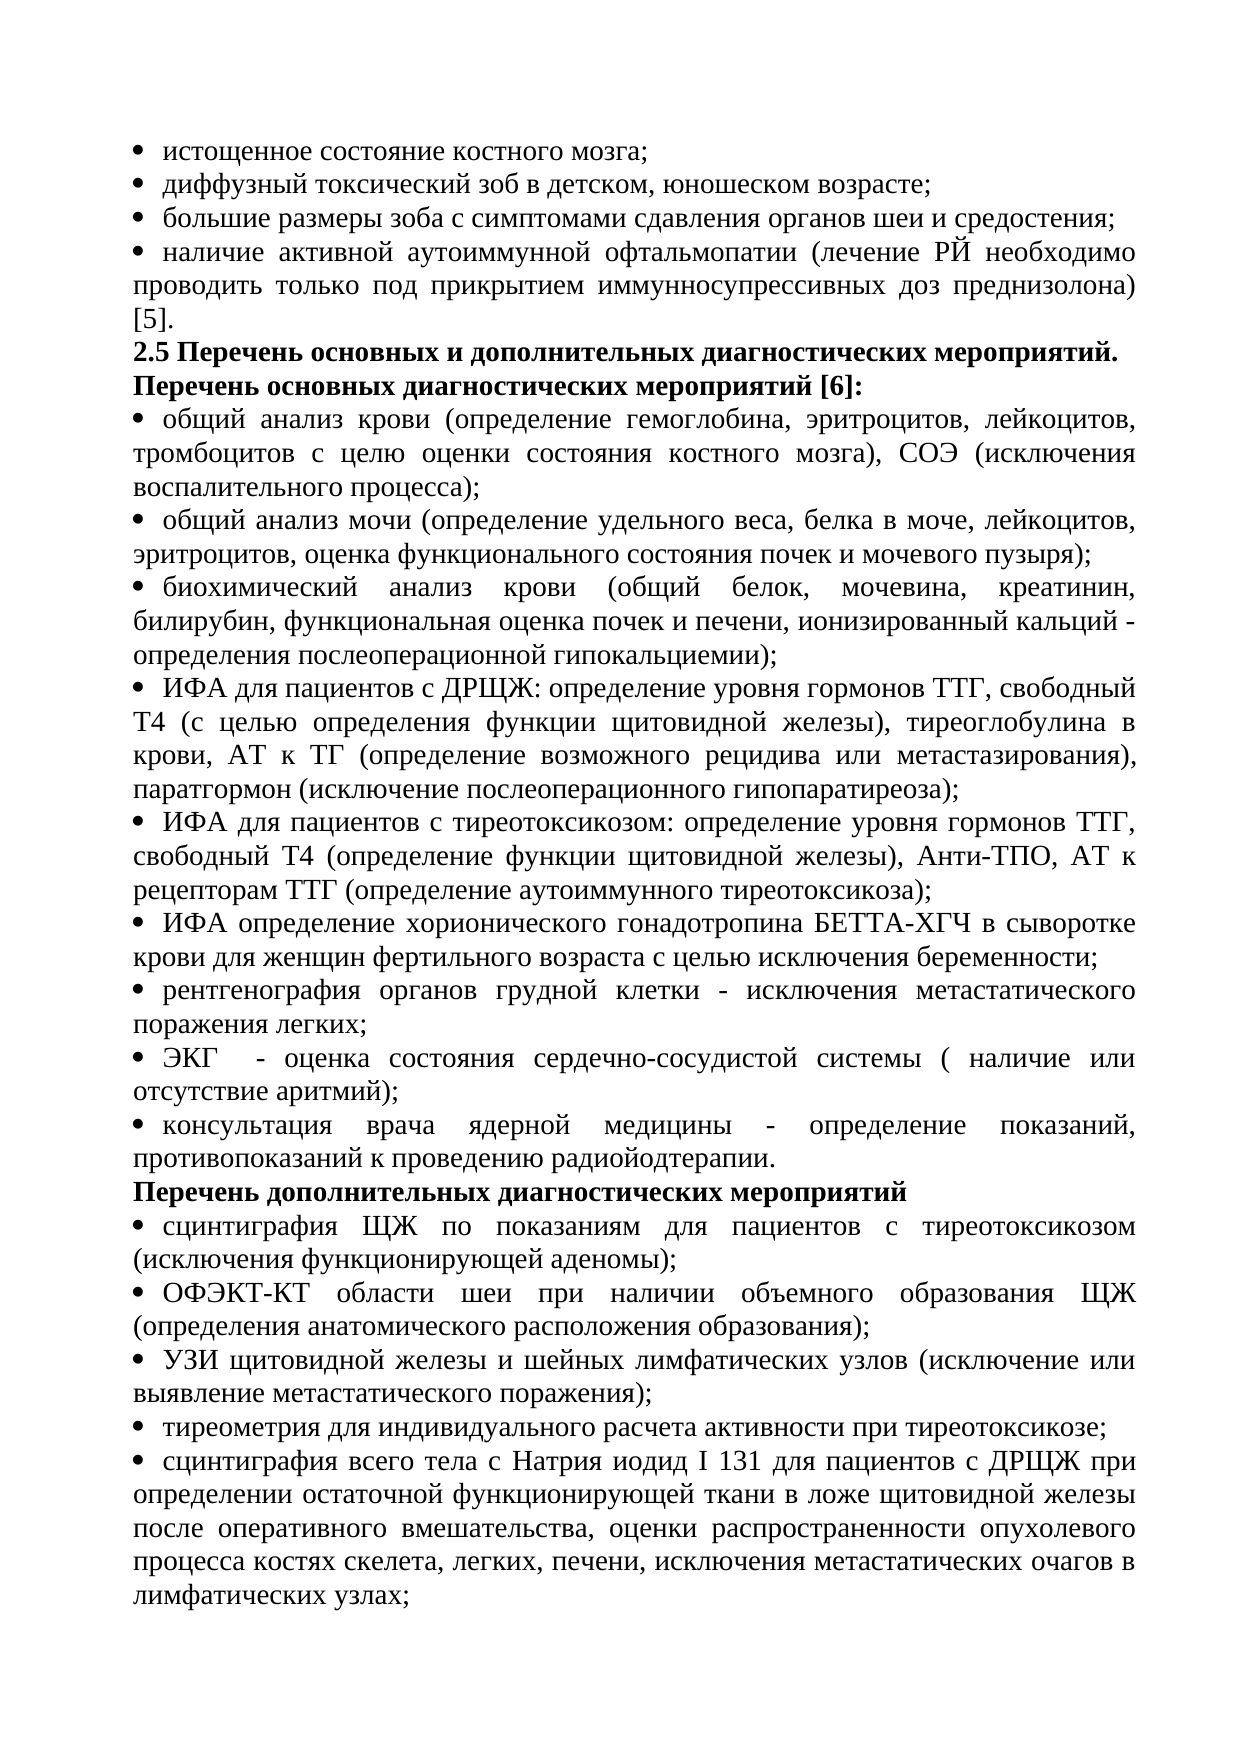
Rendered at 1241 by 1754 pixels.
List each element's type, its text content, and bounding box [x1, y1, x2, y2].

list общий анализ крови (определение гемоглобина, эритроцитов, лейкоцитов, тромбоцитов с целю оценки состояния костного мозга), СОЭ (исключения воспалительного процесса); [133, 402, 1137, 502]
list ИФА определение хорионического гонадотропина БЕТТА-ХГЧ в сыворотке крови для женщин фертильного возраста с целью исключения беременности; [133, 905, 1137, 972]
list ОФЭКТ-КТ области шеи при наличии объемного образования ЩЖ (определения анатомического расположения образования); [133, 1275, 1137, 1342]
list истощенное состояние костного мозга; [133, 133, 1137, 167]
list сцинтиграфия всего тела с Натрия иодид I 131 для пациентов с ДРЩЖ при определении остаточной функционирующей ткани в ложе щитовидной железы после оперативного вмешательства, оценки распространенности опухолевого процесса костях скелета, легких, печени, исключения метастатических очагов в лимфатических узлах; [133, 1443, 1137, 1611]
list консультация врача ядерной медицины - определение показаний, противопоказаний к проведению радиойодтерапии. [133, 1107, 1137, 1174]
list ИФА для пациентов с ДРЩЖ: определение уровня гормонов ТТГ, свободный Т4 (с целью определения функции щитовидной железы), тиреоглобулина в крови, АТ к ТГ (определение возможного рецидива или метастазирования), паратгормон (исключение послеоперационного гипопаратиреоза); [133, 670, 1137, 804]
list ЭКГ - оценка состояния сердечно-сосудистой системы ( наличие или отсутствие аритмий); [133, 1040, 1137, 1107]
text Перечень основных диагностических мероприятий [6]: [133, 368, 1137, 402]
list УЗИ щитовидной железы и шейных лимфатических узлов (исключение или выявление метастатического поражения); [133, 1342, 1137, 1409]
list ИФА для пациентов с тиреотоксикозом: определение уровня гормонов ТТГ, свободный Т4 (определение функции щитовидной железы), Анти-ТПО, АТ к рецепторам ТТГ (определение аутоиммунного тиреотоксикоза); [133, 804, 1137, 905]
list сцинтиграфия ЩЖ по показаниям для пациентов с тиреотоксикозом (исключения функционирующей аденомы); [133, 1208, 1137, 1275]
text Перечень дополнительных диагностических мероприятий [133, 1174, 1137, 1208]
list диффузный токсический зоб в детском, юношеском возрасте; [133, 167, 1137, 200]
list рентгенография органов грудной клетки - исключения метастатического поражения легких; [133, 972, 1137, 1040]
list биохимический анализ крови (общий белок, мочевина, креатинин, билирубин, функциональная оценка почек и печени, ионизированный кальций - определения послеоперационной гипокальциемии); [133, 569, 1137, 670]
list наличие активной аутоиммунной офтальмопатии (лечение РЙ необходимо проводить только под прикрытием иммунносупрессивных доз преднизолона) [5]. [133, 234, 1137, 334]
text 2.5 Перечень основных и дополнительных диагностических мероприятий. [133, 334, 1137, 368]
list общий анализ мочи (определение удельного веса, белка в моче, лейкоцитов, эритроцитов, оценка функционального состояния почек и мочевого пузыря); [133, 502, 1137, 569]
list большие размеры зоба с симптомами сдавления органов шеи и средостения; [133, 200, 1137, 234]
list тиреометрия для индивидуального расчета активности при тиреотоксикозе; [133, 1409, 1137, 1443]
